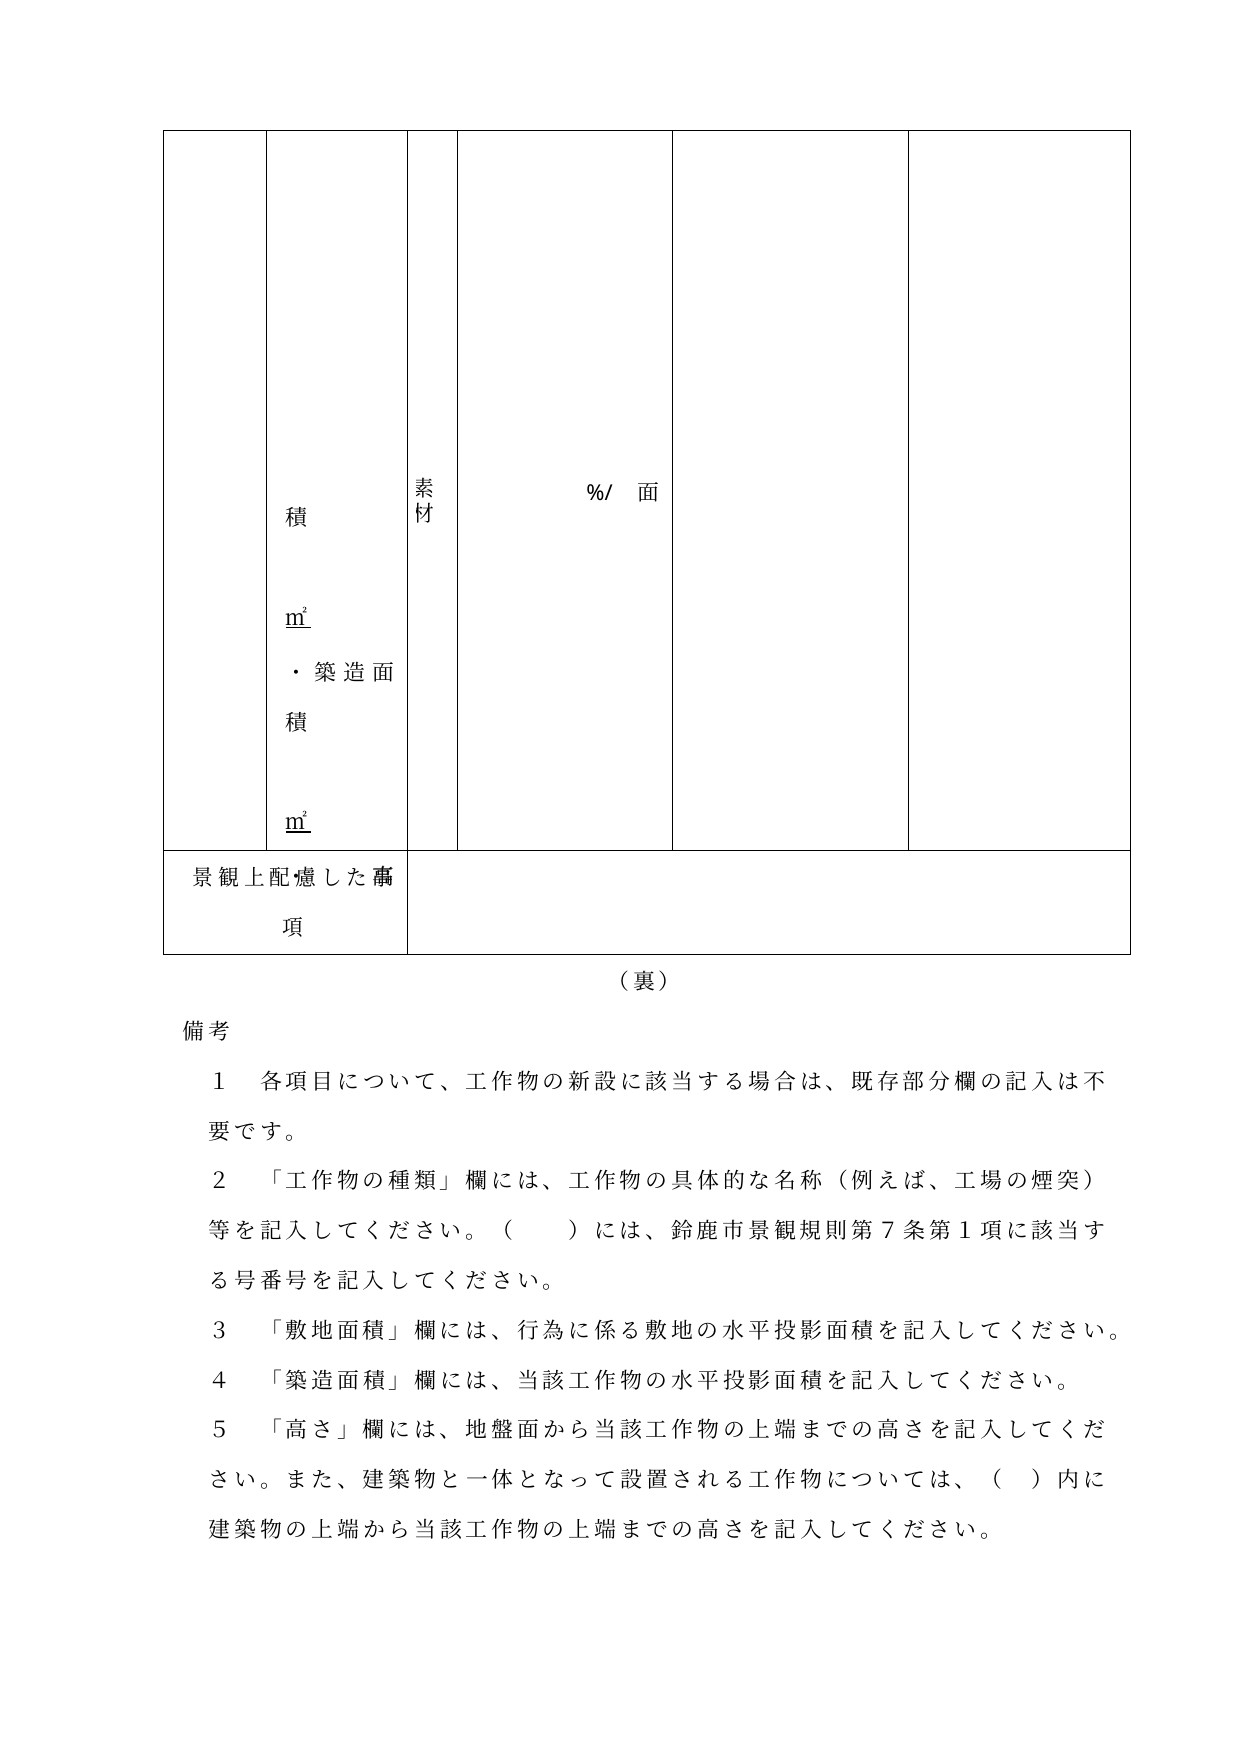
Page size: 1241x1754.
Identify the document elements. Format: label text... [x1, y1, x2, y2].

table_cell 景観上配慮した事項 その他参考となる事項 [164, 851, 407, 954]
text ５ 「高さ」欄には、地盤面から当該工作物の上端までの高さを記入してください。また、建築物と一体となって設置される工作物については、（ ）内に建築物の上端から当該工作物の上端までの高さを記入してください。 [183, 1403, 1109, 1553]
table_cell %/面 [458, 131, 672, 850]
text １ 各項目について、工作物の新設に該当する場合は、既存部分欄の記入は不要です。 [183, 1055, 1109, 1154]
table_cell 素材 [408, 131, 457, 850]
text 備考 [157, 1005, 1109, 1055]
text ４ 「築造面積」欄には、当該工作物の水平投影面積を記入してください。 [183, 1354, 1109, 1403]
text （裏） [157, 955, 1109, 1005]
text ３ 「敷地面積」欄には、行為に係る敷地の水平投影面積を記入してください。 [183, 1304, 1109, 1354]
table_cell [408, 851, 1130, 954]
text ２ 「工作物の種類」欄には、工作物の具体的な名称（例えば、工場の煙突）等を記入してください。（ ）には、鈴鹿市景観規則第７条第１項に該当する号番号を記入してください。 [183, 1154, 1109, 1304]
table_cell [909, 131, 1130, 850]
table_cell [673, 131, 908, 850]
